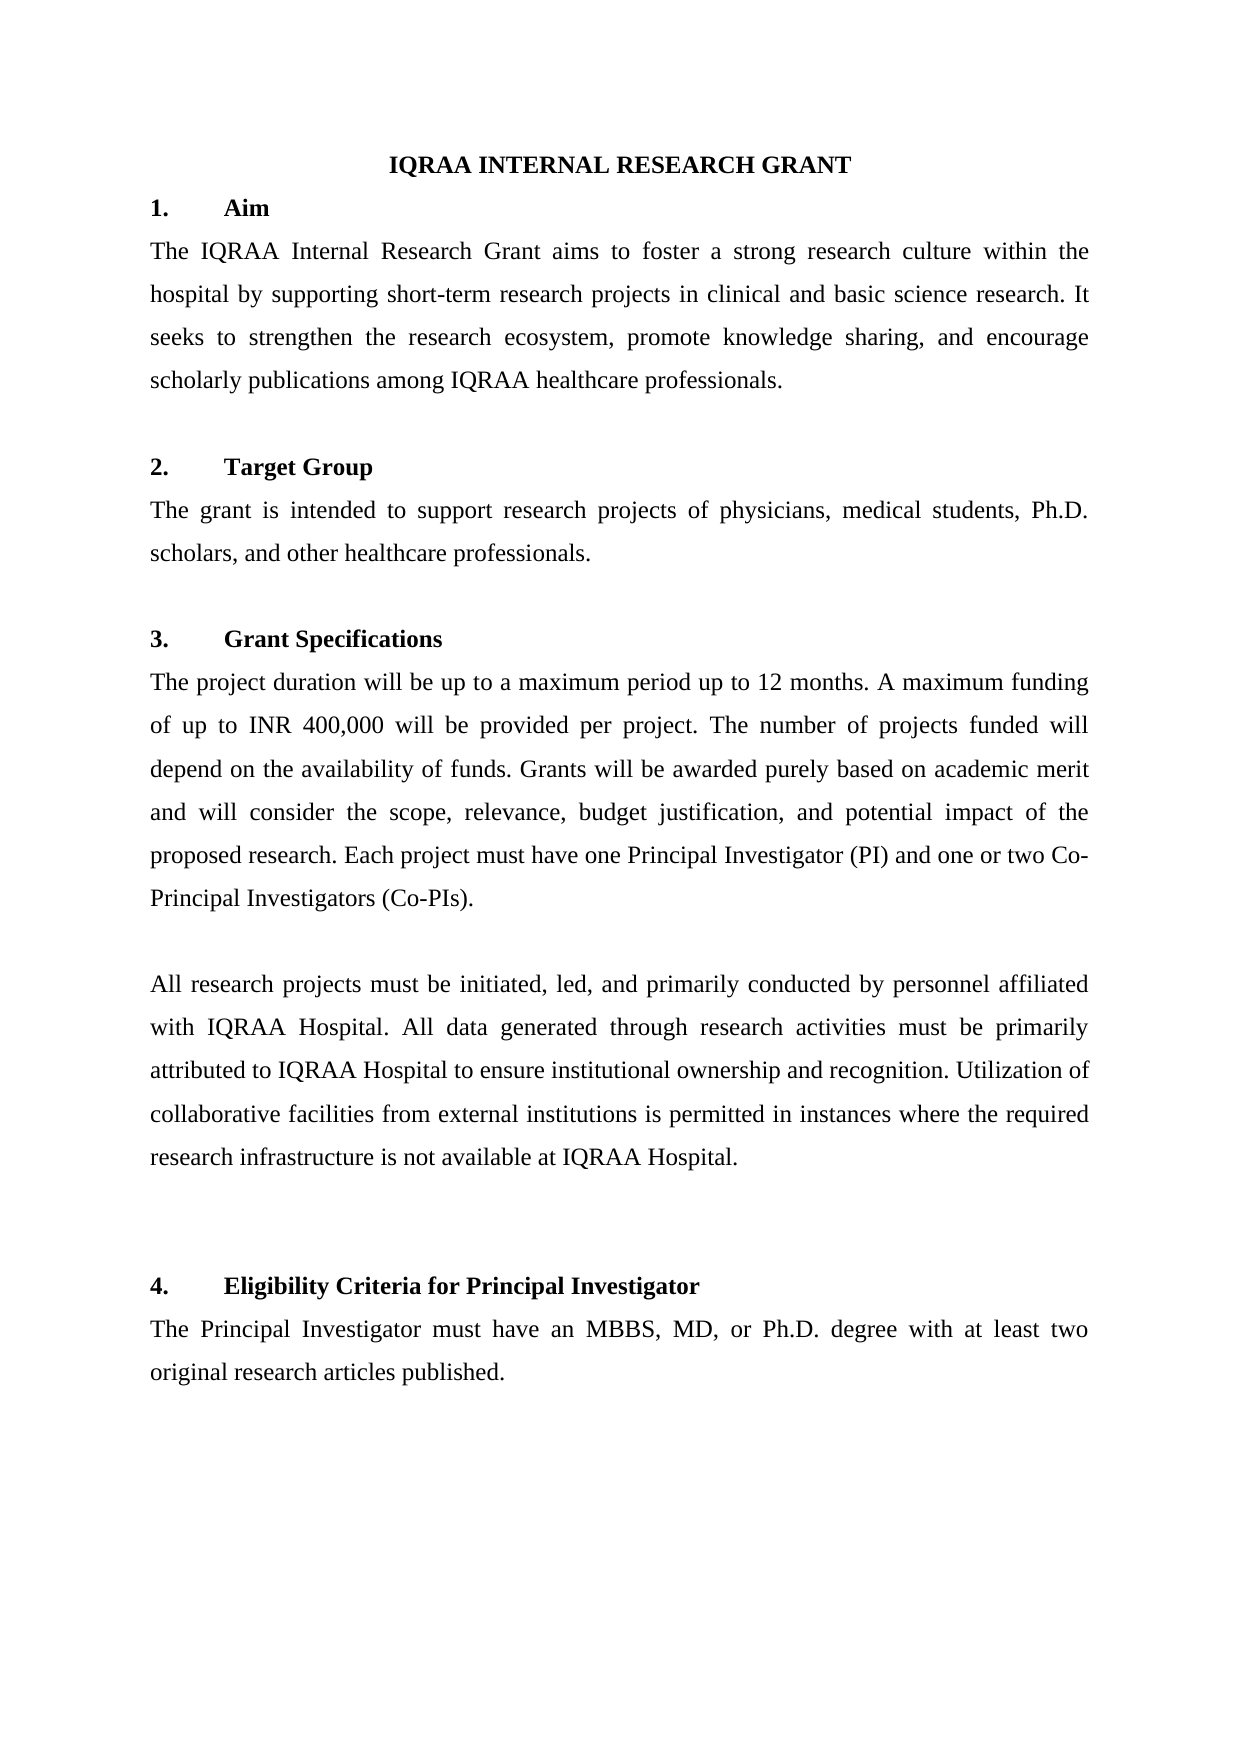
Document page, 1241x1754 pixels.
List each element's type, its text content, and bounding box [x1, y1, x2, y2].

text IQRAA INTERNAL RESEARCH GRANT [150, 150, 1090, 179]
list Grant Specifications [150, 624, 1090, 653]
text The grant is intended to support research projects of physicians, medical students, Ph.D. scholars, and other healthcare professionals. [150, 495, 1090, 567]
list Aim [150, 193, 1090, 222]
list Target Group [150, 452, 1090, 481]
text The IQRAA Internal Research Grant aims to foster a strong research culture within the hospital by supporting short-term research projects in clinical and basic science research. It seeks to strengthen the research ecosystem, promote knowledge sharing, and encourage scholarly publications among IQRAA healthcare professionals. [150, 236, 1090, 394]
text The Principal Investigator must have an MBBS, MD, or Ph.D. degree with at least two original research articles published. [150, 1314, 1090, 1386]
list Eligibility Criteria for Principal Investigator [150, 1271, 1090, 1300]
text The project duration will be up to a maximum period up to 12 months. A maximum funding of up to INR 400,000 will be provided per project. The number of projects funded will depend on the availability of funds. Grants will be awarded purely based on academic merit and will consider the scope, relevance, budget justification, and potential impact of the proposed research. Each project must have one Principal Investigator (PI) and one or two Co-Principal Investigators (Co-PIs). [150, 667, 1090, 912]
text All research projects must be initiated, led, and primarily conducted by personnel affiliated with IQRAA Hospital. All data generated through research activities must be primarily attributed to IQRAA Hospital to ensure institutional ownership and recognition. Utilization of collaborative facilities from external institutions is permitted in instances where the required research infrastructure is not available at IQRAA Hospital. [150, 969, 1090, 1171]
